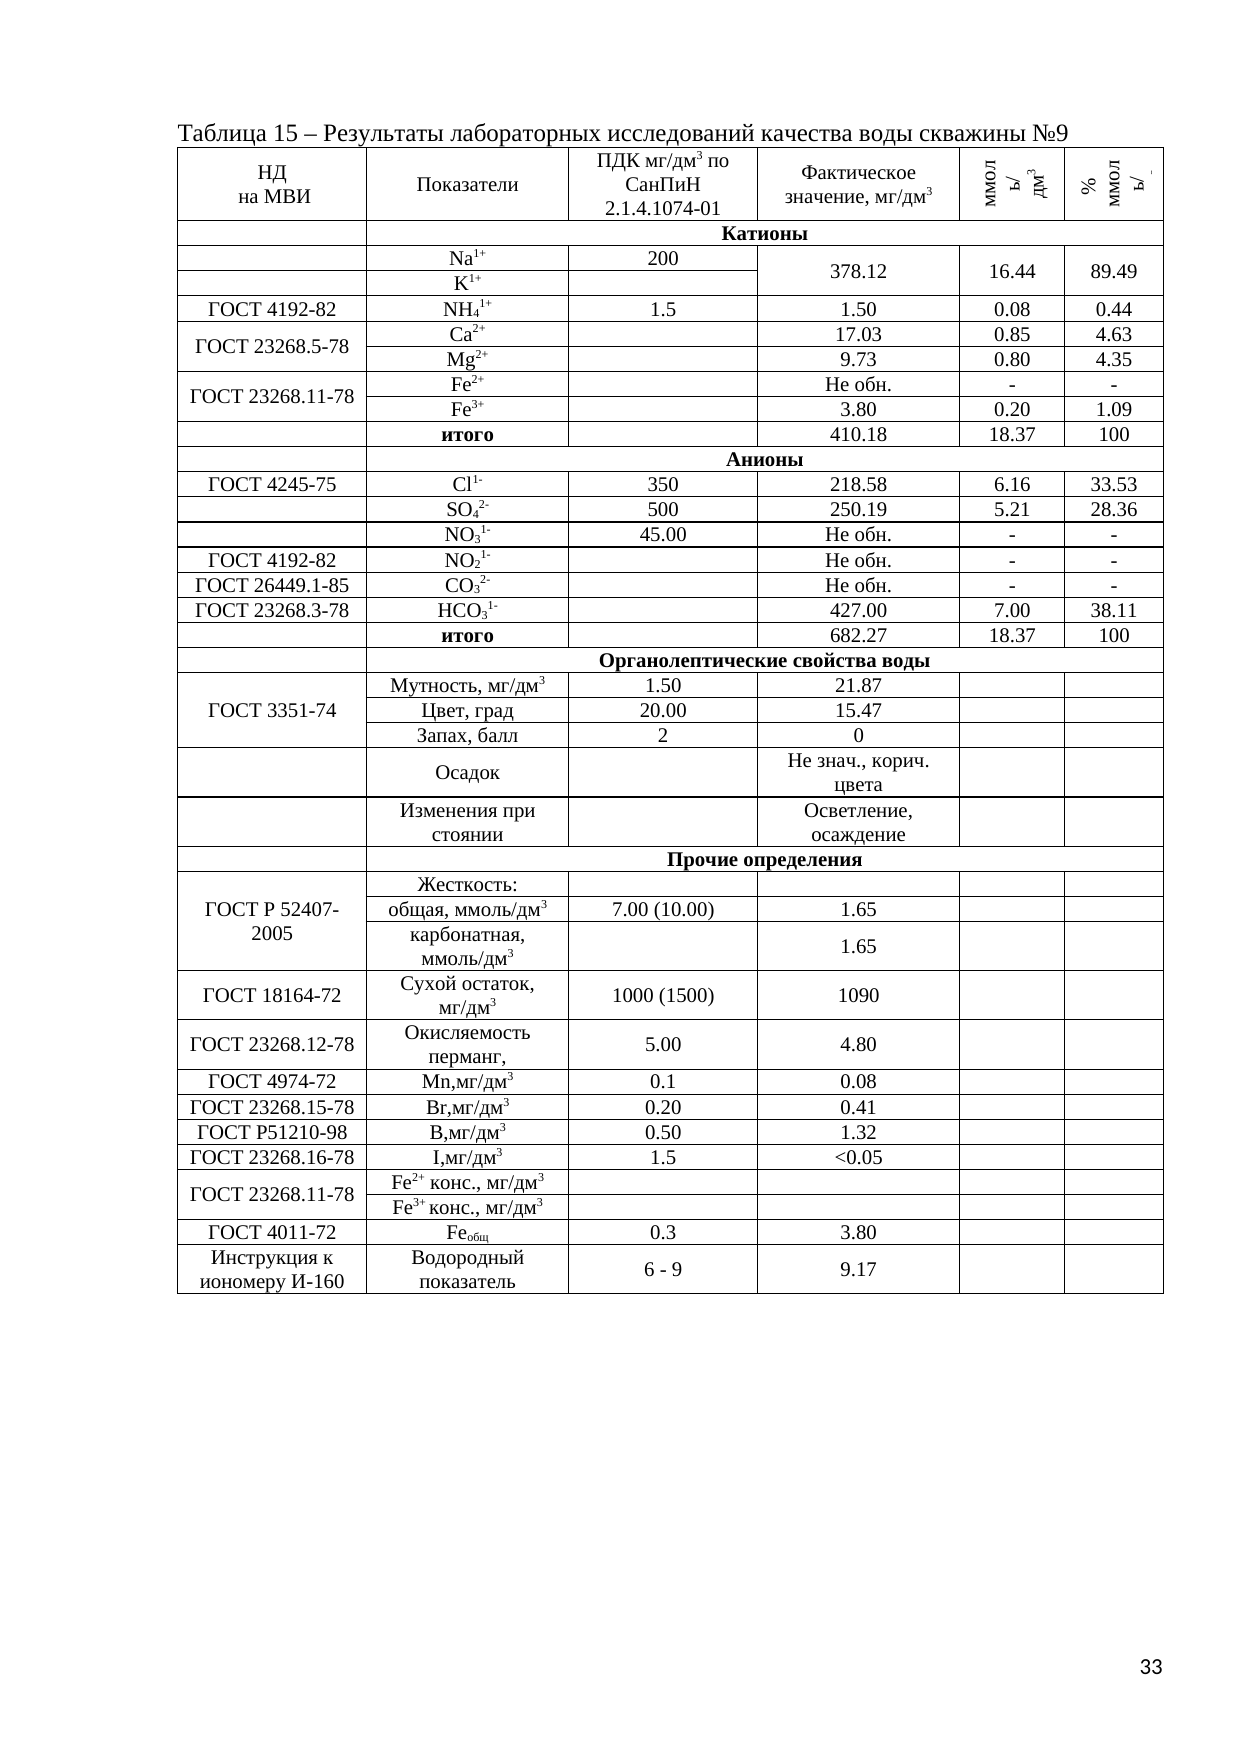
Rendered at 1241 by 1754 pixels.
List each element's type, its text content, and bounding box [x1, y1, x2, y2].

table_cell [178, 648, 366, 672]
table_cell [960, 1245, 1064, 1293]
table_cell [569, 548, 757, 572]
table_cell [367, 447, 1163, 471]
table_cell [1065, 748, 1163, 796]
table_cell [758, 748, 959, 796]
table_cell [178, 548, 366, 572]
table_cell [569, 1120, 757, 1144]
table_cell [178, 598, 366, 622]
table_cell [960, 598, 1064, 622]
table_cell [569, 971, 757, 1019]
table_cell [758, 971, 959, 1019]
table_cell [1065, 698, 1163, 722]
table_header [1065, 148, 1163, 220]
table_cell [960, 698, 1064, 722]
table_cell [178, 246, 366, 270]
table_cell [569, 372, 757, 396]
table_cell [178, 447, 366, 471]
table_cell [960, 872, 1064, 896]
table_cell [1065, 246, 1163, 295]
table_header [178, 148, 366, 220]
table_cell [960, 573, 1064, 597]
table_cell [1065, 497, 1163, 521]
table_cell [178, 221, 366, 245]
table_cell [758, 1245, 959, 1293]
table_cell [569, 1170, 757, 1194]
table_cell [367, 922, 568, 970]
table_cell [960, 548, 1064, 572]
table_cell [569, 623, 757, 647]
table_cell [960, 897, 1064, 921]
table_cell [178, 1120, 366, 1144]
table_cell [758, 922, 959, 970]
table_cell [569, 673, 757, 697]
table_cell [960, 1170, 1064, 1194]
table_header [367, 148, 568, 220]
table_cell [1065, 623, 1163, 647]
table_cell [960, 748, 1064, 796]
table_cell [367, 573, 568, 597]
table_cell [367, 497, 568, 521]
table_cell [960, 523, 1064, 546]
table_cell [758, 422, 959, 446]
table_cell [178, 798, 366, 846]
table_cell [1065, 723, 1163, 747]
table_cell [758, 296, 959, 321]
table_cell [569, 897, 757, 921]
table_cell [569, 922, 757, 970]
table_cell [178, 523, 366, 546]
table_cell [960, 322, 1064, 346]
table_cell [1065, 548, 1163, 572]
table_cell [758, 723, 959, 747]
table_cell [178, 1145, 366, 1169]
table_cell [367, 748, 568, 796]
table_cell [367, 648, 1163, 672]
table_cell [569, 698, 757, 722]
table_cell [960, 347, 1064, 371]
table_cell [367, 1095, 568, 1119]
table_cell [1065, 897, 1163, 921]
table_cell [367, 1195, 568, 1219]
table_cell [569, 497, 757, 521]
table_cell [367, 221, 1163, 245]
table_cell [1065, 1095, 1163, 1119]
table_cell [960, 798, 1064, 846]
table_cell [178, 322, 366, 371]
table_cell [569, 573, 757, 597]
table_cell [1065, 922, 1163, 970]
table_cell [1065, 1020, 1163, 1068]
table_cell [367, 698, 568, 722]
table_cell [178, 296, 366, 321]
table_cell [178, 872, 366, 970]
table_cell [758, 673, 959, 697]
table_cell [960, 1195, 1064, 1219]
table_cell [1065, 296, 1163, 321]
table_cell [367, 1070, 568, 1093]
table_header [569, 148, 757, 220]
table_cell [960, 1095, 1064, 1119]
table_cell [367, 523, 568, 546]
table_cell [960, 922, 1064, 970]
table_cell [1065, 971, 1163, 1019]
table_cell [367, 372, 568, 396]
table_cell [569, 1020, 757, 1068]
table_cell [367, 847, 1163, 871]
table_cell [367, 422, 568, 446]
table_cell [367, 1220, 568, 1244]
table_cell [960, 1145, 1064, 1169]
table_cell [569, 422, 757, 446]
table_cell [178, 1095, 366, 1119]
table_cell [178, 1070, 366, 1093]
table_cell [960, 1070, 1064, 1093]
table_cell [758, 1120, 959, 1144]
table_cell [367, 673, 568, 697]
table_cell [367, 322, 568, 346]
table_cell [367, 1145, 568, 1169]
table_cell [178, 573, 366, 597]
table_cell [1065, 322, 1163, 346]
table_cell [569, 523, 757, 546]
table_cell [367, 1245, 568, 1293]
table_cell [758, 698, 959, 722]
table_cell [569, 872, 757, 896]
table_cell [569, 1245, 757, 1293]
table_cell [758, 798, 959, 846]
text Таблица 15 – Результаты лабораторных исследований качества воды скважины №9 [177, 118, 1162, 147]
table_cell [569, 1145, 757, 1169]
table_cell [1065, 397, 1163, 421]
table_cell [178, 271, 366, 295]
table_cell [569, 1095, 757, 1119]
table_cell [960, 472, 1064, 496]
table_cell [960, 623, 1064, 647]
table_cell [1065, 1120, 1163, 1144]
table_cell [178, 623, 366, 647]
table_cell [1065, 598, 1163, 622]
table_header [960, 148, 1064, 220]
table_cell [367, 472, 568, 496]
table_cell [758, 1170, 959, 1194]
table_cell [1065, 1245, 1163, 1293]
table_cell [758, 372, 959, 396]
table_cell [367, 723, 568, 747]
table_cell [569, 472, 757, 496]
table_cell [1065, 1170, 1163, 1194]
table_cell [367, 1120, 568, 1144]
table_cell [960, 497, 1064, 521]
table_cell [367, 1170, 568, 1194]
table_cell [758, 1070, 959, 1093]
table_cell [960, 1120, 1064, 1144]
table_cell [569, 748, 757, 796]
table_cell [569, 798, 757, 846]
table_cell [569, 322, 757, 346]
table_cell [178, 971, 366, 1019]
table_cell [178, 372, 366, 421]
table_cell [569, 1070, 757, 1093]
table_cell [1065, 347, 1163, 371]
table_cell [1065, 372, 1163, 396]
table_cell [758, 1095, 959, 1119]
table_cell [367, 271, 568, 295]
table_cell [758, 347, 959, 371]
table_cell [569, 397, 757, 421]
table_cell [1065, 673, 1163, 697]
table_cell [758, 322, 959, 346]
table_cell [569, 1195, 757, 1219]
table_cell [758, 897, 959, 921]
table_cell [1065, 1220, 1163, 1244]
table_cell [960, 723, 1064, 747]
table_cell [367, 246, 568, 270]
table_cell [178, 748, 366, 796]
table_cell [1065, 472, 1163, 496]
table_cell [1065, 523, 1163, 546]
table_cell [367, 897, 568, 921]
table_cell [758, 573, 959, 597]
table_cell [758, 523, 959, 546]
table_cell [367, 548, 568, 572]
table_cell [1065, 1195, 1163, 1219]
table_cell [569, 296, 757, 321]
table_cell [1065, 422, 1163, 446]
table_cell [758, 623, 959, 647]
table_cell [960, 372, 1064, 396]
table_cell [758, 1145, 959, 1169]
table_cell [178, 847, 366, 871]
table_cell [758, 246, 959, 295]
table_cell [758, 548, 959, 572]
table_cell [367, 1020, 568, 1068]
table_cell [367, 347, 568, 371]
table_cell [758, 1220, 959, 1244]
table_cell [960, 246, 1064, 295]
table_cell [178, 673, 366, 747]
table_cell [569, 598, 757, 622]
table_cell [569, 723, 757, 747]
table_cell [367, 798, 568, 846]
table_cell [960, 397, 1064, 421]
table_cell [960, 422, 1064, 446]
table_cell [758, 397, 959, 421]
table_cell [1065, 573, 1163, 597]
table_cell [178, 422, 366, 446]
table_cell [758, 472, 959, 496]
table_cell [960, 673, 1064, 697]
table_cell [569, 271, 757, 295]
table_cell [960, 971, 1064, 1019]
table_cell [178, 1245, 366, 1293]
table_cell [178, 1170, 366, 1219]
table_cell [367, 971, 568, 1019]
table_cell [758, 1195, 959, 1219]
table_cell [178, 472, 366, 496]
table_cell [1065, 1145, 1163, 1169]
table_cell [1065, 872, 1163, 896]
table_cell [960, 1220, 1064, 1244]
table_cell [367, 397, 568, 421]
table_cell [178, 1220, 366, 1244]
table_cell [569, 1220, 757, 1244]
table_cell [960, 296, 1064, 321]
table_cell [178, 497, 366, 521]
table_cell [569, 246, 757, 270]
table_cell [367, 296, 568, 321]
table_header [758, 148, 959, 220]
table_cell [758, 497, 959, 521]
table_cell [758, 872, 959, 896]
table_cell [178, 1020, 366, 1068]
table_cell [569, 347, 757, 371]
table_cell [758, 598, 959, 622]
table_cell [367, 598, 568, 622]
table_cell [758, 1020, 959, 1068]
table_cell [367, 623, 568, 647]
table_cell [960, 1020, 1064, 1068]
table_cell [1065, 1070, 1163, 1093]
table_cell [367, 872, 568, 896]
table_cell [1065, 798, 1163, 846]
